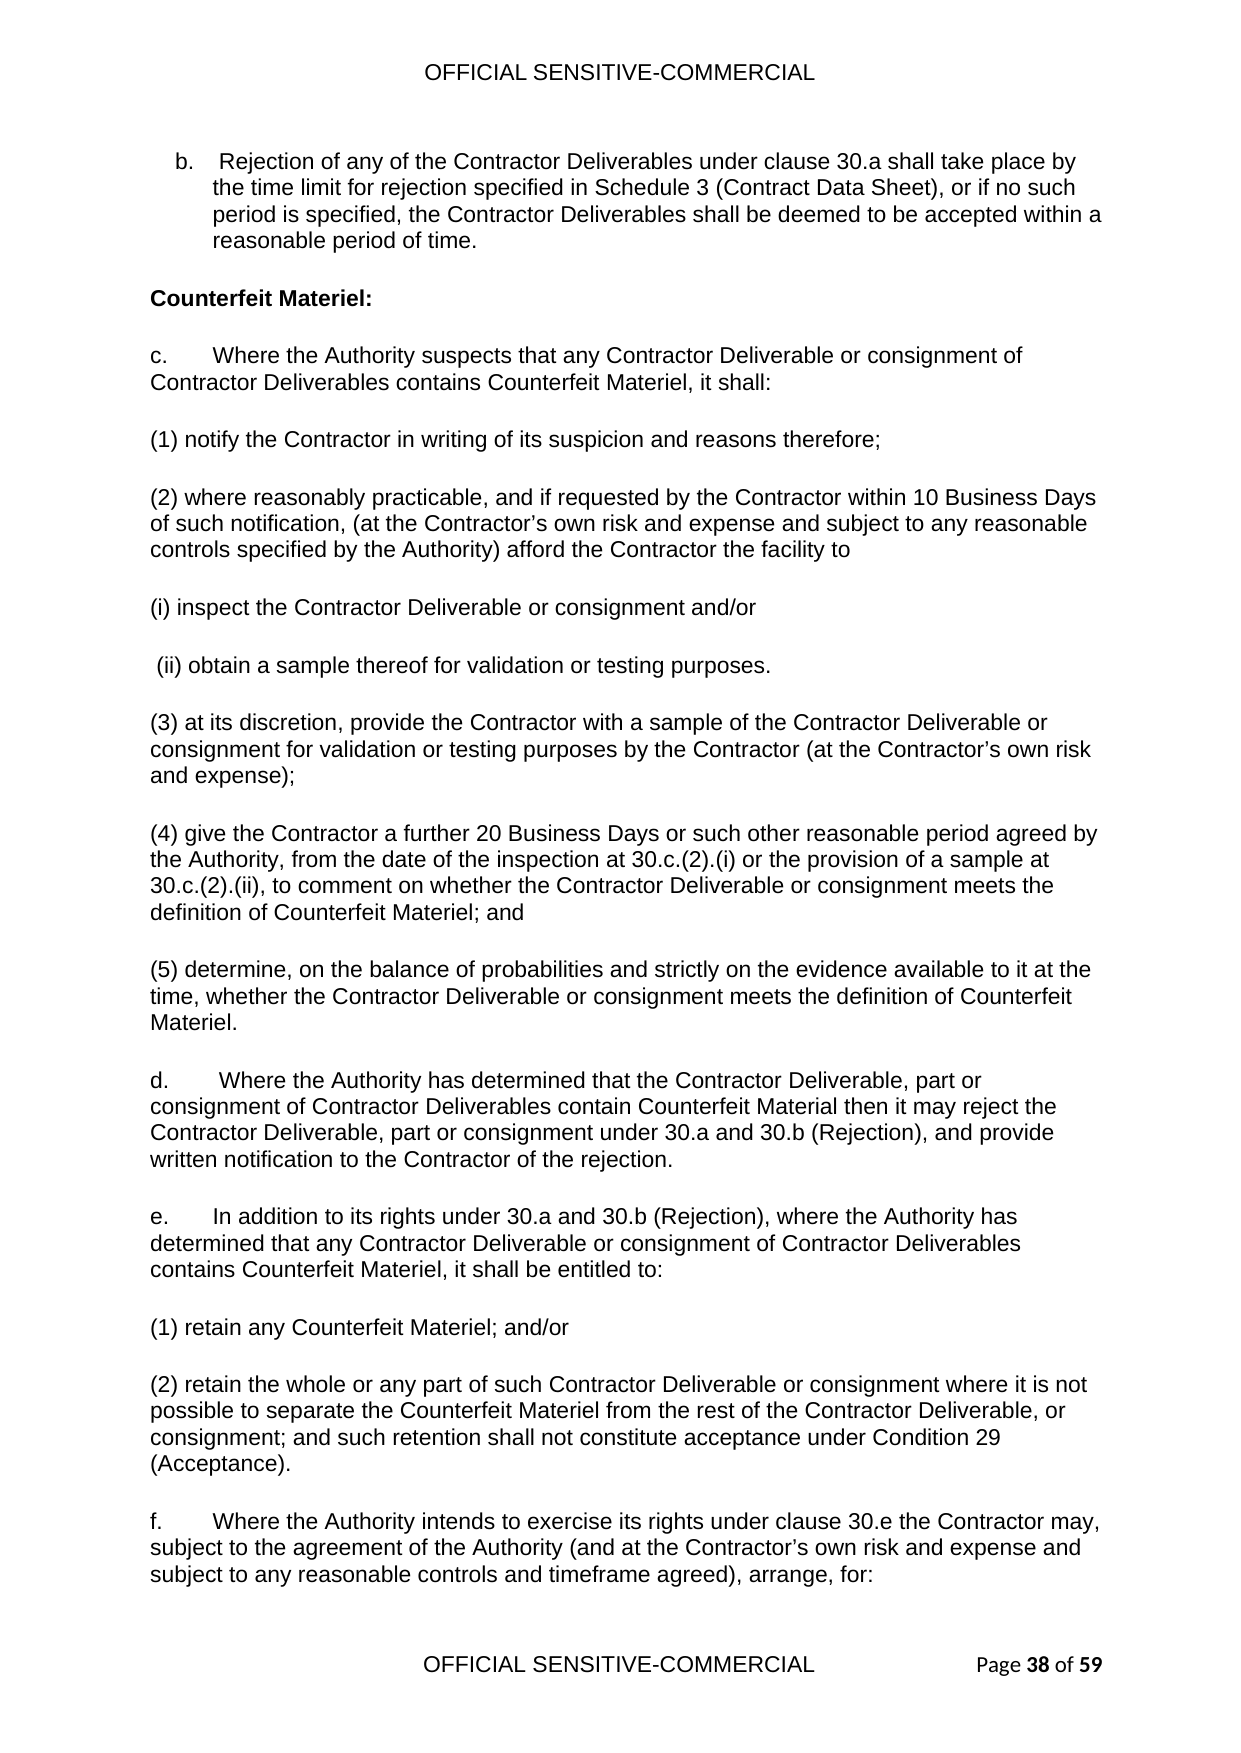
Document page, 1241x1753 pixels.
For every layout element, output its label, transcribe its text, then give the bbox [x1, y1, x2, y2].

list Rejection of any of the Contractor Deliverables under clause 30.a shall take place by the time limit for rejection specified in Schedule 3 (Contract Data Sheet), or if no such period is specified, the Contractor Deliverables shall be deemed to be accepted within a reasonable period of time. [175, 148, 1103, 253]
text e. In addition to its rights under 30.a and 30.b (Rejection), where the Authority has determined that any Contractor Deliverable or consignment of Contractor Deliverables contains Counterfeit Materiel, it shall be entitled to: [150, 1203, 1103, 1282]
text c. Where the Authority suspects that any Contractor Deliverable or consignment of Contractor Deliverables contains Counterfeit Materiel, it shall: [150, 342, 1103, 395]
text d. Where the Authority has determined that the Contractor Deliverable, part or consignment of Contractor Deliverables contain Counterfeit Material then it may reject the Contractor Deliverable, part or consignment under 30.a and 30.b (Rejection), and provide written notification to the Contractor of the rejection. [150, 1067, 1103, 1172]
text Counterfeit Materiel: [150, 284, 1103, 311]
text (2) where reasonably practicable, and if requested by the Contractor within 10 Business Days of such notification, (at the Contractor’s own risk and expense and subject to any reasonable controls specified by the Authority) afford the Contractor the facility to [150, 484, 1103, 563]
text f. Where the Authority intends to exercise its rights under clause 30.e the Contractor may, subject to the agreement of the Authority (and at the Contractor’s own risk and expense and subject to any reasonable controls and timeframe agreed), arrange, for: [150, 1508, 1103, 1587]
text (1) retain any Counterfeit Materiel; and/or [150, 1313, 1103, 1340]
text (1) notify the Contractor in writing of its suspicion and reasons therefore; [150, 426, 1103, 452]
text (ii) obtain a sample thereof for validation or testing purposes. [150, 652, 1103, 678]
text (4) give the Contractor a further 20 Business Days or such other reasonable period agreed by the Authority, from the date of the inspection at 30.c.(2).(i) or the provision of a sample at 30.c.(2).(ii), to comment on whether the Contractor Deliverable or consignment meets the definition of Counterfeit Materiel; and [150, 819, 1103, 925]
text (3) at its discretion, provide the Contractor with a sample of the Contractor Deliverable or consignment for validation or testing purposes by the Contractor (at the Contractor’s own risk and expense); [150, 709, 1103, 788]
text (2) retain the whole or any part of such Contractor Deliverable or consignment where it is not possible to separate the Counterfeit Materiel from the rest of the Contractor Deliverable, or consignment; and such retention shall not constitute acceptance under Condition 29 (Acceptance). [150, 1371, 1103, 1477]
text (i) inspect the Contractor Deliverable or consignment and/or [150, 594, 1103, 620]
text (5) determine, on the balance of probabilities and strictly on the evidence available to it at the time, whether the Contractor Deliverable or consignment meets the definition of Counterfeit Materiel. [150, 956, 1103, 1035]
